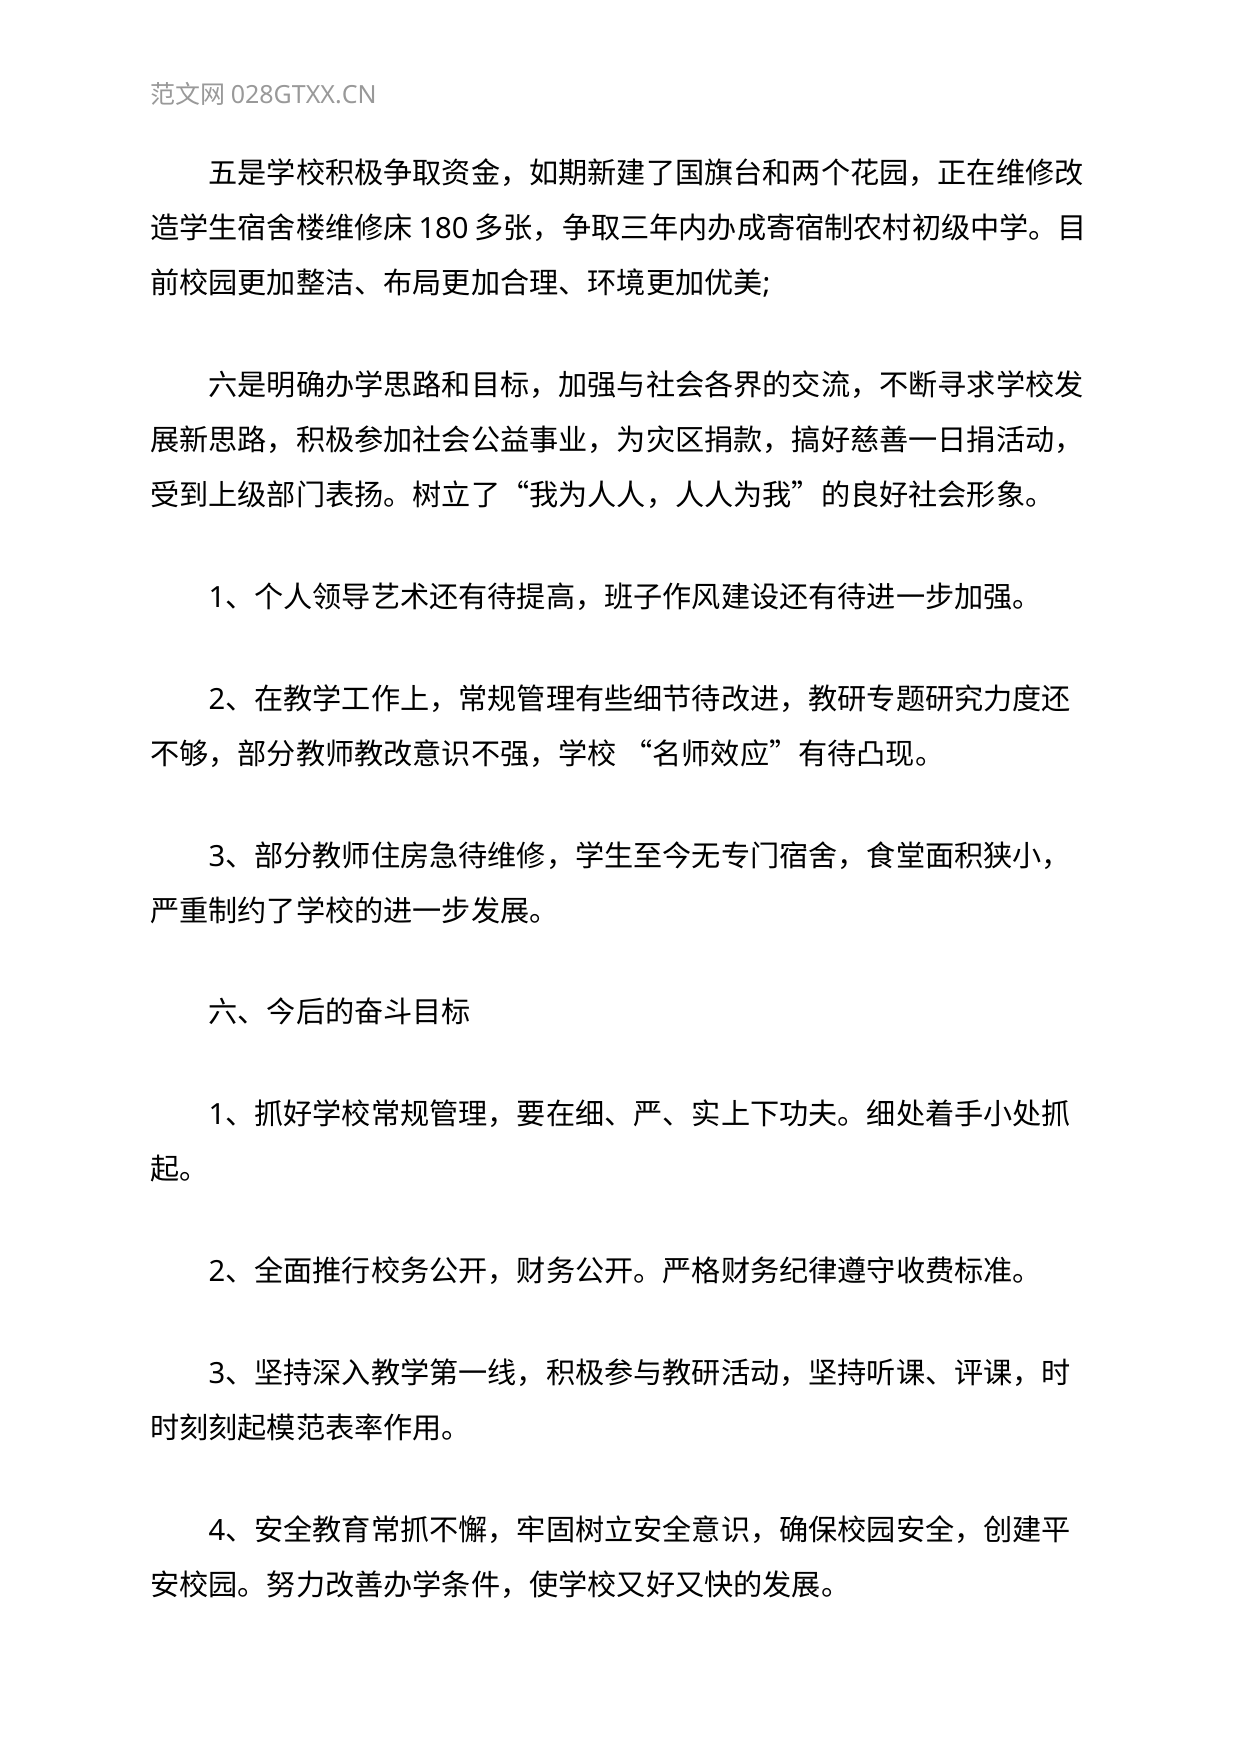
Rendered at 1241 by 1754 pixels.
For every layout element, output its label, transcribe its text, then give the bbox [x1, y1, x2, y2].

text 4、安全教育常抓不懈，牢固树立安全意识，确保校园安全，创建平安校园。努力改善办学条件，使学校又好又快的发展。 [150, 1506, 1090, 1603]
text 六是明确办学思路和目标，加强与社会各界的交流，不断寻求学校发展新思路，积极参加社会公益事业，为灾区捐款，搞好慈善一日捐活动，受到上级部门表扬。树立了“我为人人，人人为我”的良好社会形象。 [150, 362, 1090, 514]
text 2、在教学工作上，常规管理有些细节待改进，教研专题研究力度还不够，部分教师教改意识不强，学校 “名师效应”有待凸现。 [150, 675, 1090, 773]
text 六、今后的奋斗目标 [150, 989, 1090, 1031]
text 五是学校积极争取资金，如期新建了国旗台和两个花园，正在维修改造学生宿舍楼维修床180多张，争取三年内办成寄宿制农村初级中学。目前校园更加整洁、布局更加合理、环境更加优美; [150, 150, 1090, 302]
text 2、全面推行校务公开，财务公开。严格财务纪律遵守收费标准。 [150, 1247, 1090, 1290]
text 1、抓好学校常规管理，要在细、严、实上下功夫。细处着手小处抓起。 [150, 1091, 1090, 1188]
text 1、个人领导艺术还有待提高，班子作风建设还有待进一步加强。 [150, 573, 1090, 616]
text 3、部分教师住房急待维修，学生至今无专门宿舍，食堂面积狭小，严重制约了学校的进一步发展。 [150, 832, 1090, 929]
text 3、坚持深入教学第一线，积极参与教研活动，坚持听课、评课，时时刻刻起模范表率作用。 [150, 1349, 1090, 1447]
